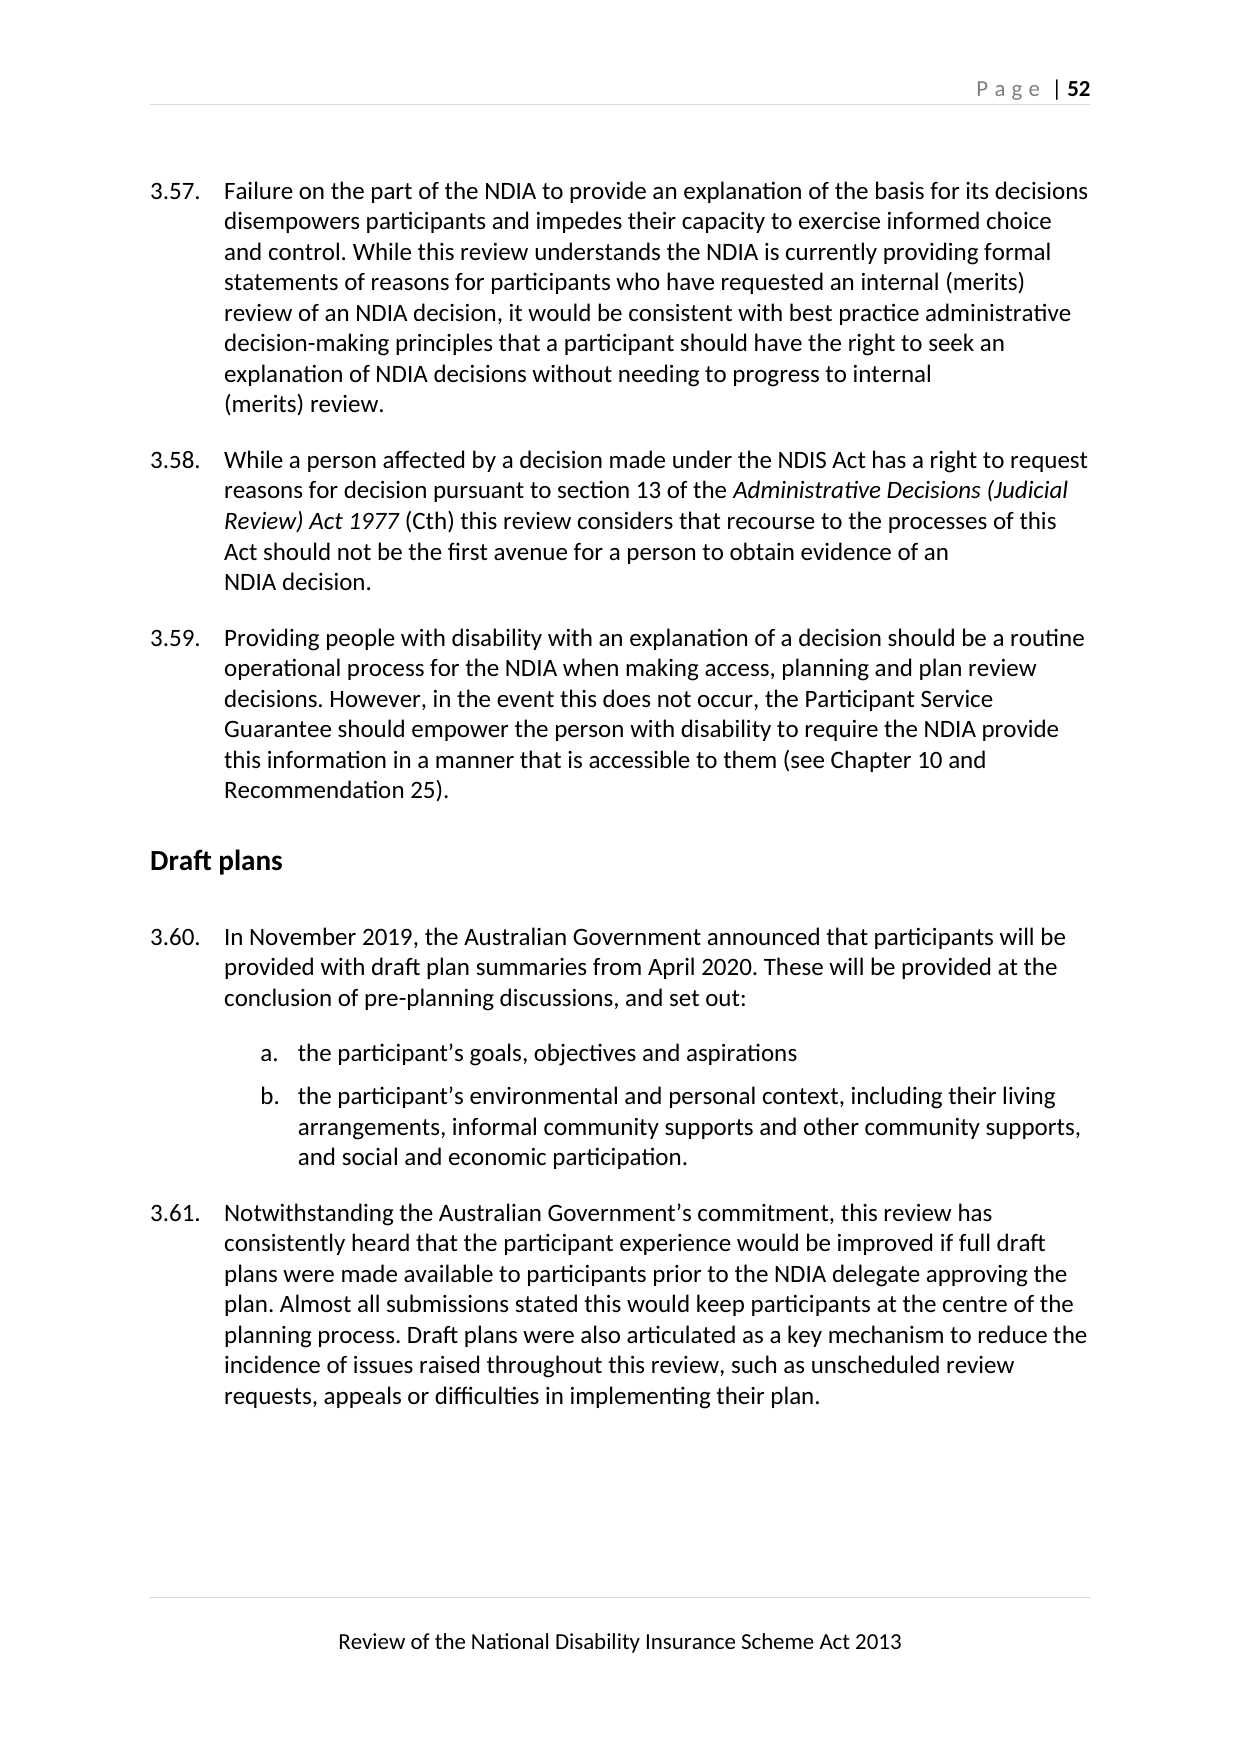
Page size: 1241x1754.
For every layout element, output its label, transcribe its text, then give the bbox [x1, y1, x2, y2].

text the participant’s environmental and personal context, including their living arrangements, informal community supports and other community supports, and social and economic participation. [260, 1080, 1090, 1172]
subtitle Draft plans [150, 842, 1090, 878]
text Notwithstanding the Australian Government’s commitment, this review has consistently heard that the participant experience would be improved if full draft plans were made available to participants prior to the NDIA delegate approving the plan. Almost all submissions stated this would keep participants at the centre of the planning process. Draft plans were also articulated as a key mechanism to reduce the incidence of issues raised throughout this review, such as unscheduled review requests, appeals or difficulties in implementing their plan. [150, 1197, 1090, 1411]
text In November 2019, the Australian Government announced that participants will be provided with draft plan summaries from April 2020. These will be provided at the conclusion of pre-planning discussions, and set out: [150, 921, 1090, 1012]
text Failure on the part of the NDIA to provide an explanation of the basis for its decisions disempowers participants and impedes their capacity to exercise informed choice and control. While this review understands the NDIA is currently providing formal statements of reasons for participants who have requested an internal (merits) review of an NDIA decision, it would be consistent with best practice administrative decision-making principles that a participant should have the right to seek an explanation of NDIA decisions without needing to progress to internal (merits) review. [150, 175, 1090, 419]
text While a person affected by a decision made under the NDIS Act has a right to request reasons for decision pursuant to section 13 of the Administrative Decisions (Judicial Review) Act 1977 (Cth) this review considers that recourse to the processes of this Act should not be the first avenue for a person to obtain evidence of an NDIA decision. [150, 444, 1090, 597]
text Providing people with disability with an explanation of a decision should be a routine operational process for the NDIA when making access, planning and plan review decisions. However, in the event this does not occur, the Participant Service Guarantee should empower the person with disability to require the NDIA provide this information in a manner that is accessible to them (see Chapter 10 and Recommendation 25). [150, 622, 1090, 805]
text the participant’s goals, objectives and aspirations [260, 1037, 1090, 1068]
